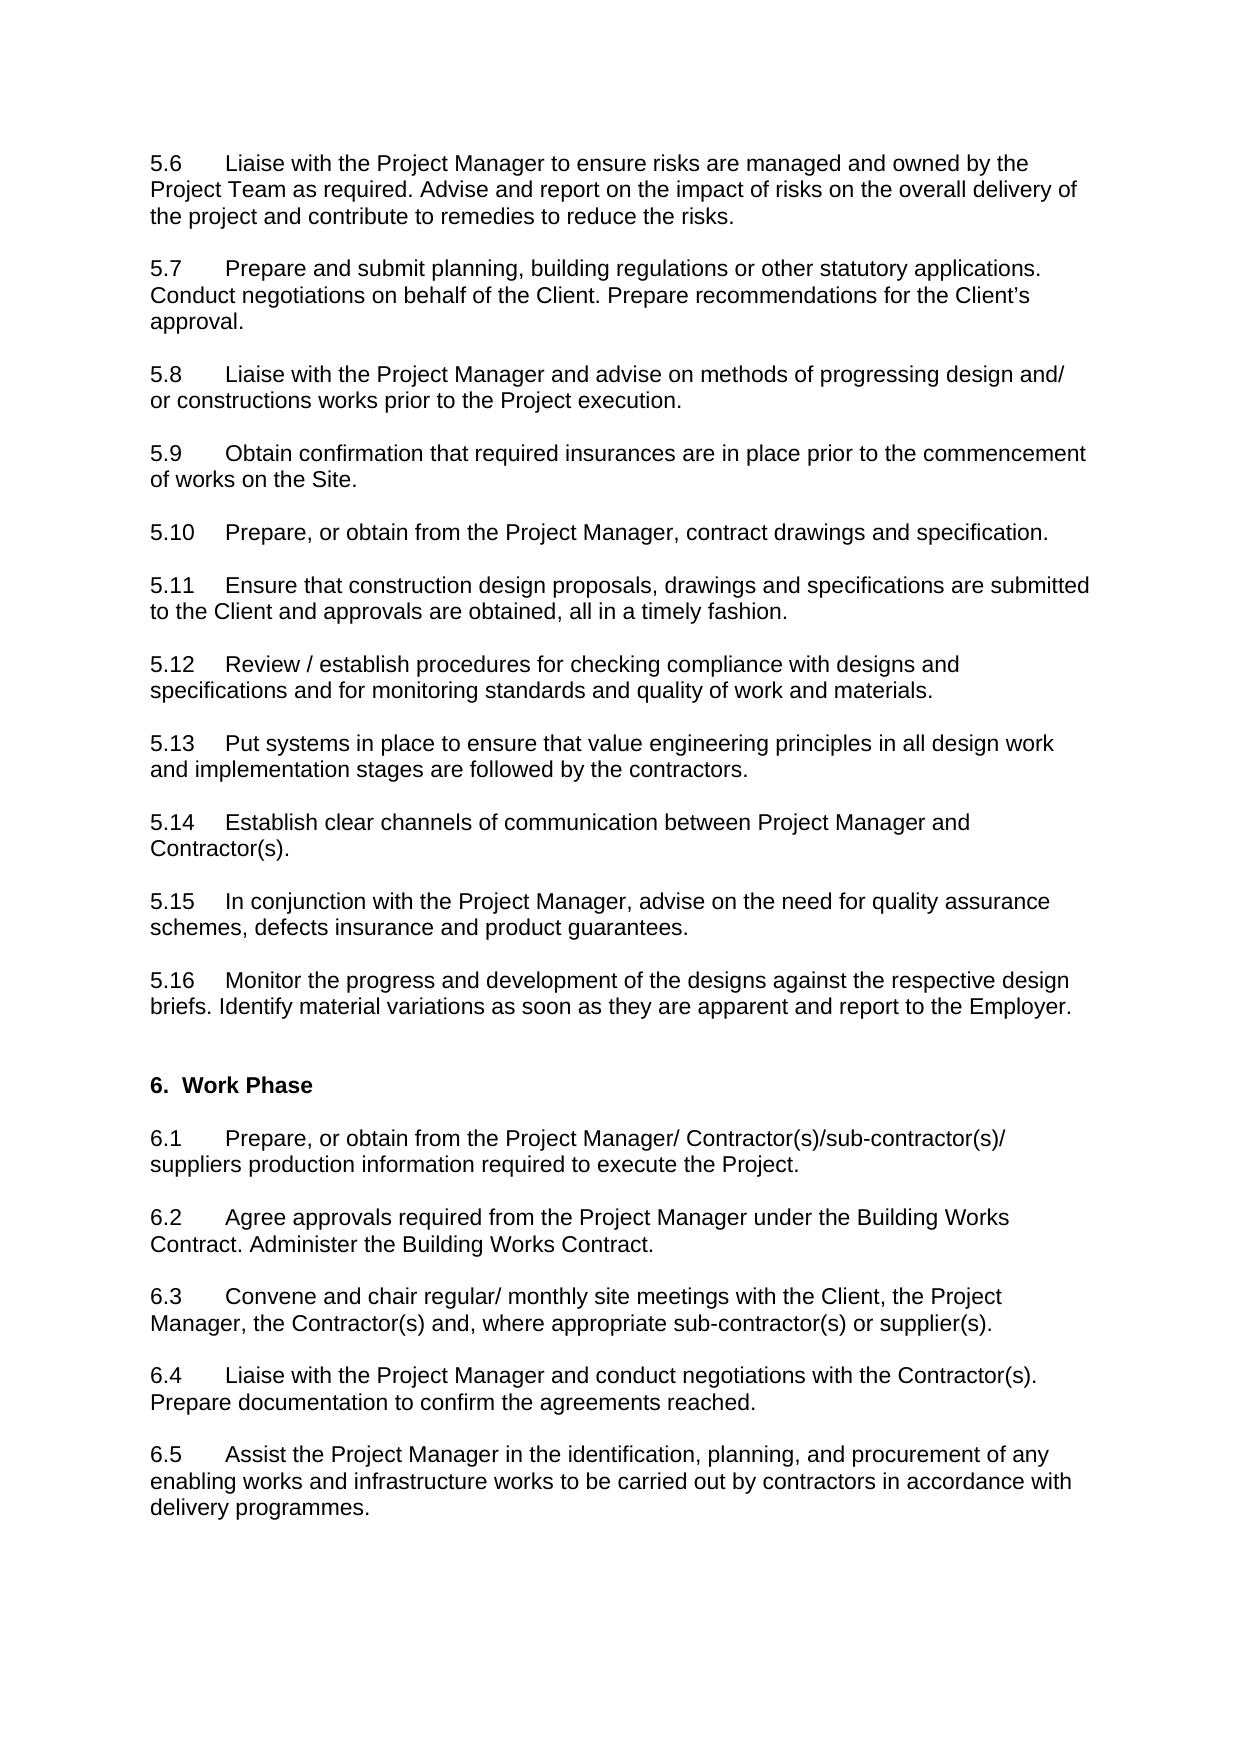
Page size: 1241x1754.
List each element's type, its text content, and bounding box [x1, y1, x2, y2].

text 5.10 Prepare, or obtain from the Project Manager, contract drawings and specification. [150, 519, 1090, 545]
text 5.7 Prepare and submit planning, building regulations or other statutory applications. Conduct negotiations on behalf of the Client. Prepare recommendations for the Client’s approval. [150, 255, 1090, 334]
text 6. Work Phase [150, 1072, 1090, 1099]
text 6.3 Convene and chair regular/ monthly site meetings with the Client, the Project Manager, the Contractor(s) and, where appropriate sub-contractor(s) or supplier(s). [150, 1283, 1090, 1336]
text 5.13 Put systems in place to ensure that value engineering principles in all design work and implementation stages are followed by the contractors. [150, 730, 1090, 782]
text 5.16 Monitor the progress and development of the designs against the respective design briefs. Identify material variations as soon as they are apparent and report to the Employer. [150, 967, 1090, 1020]
text 5.15 In conjunction with the Project Manager, advise on the need for quality assurance schemes, defects insurance and product guarantees. [150, 888, 1090, 941]
text 5.14 Establish clear channels of communication between Project Manager and Contractor(s). [150, 809, 1090, 862]
text 6.4 Liaise with the Project Manager and conduct negotiations with the Contractor(s). Prepare documentation to confirm the agreements reached. [150, 1362, 1090, 1415]
text 5.8 Liaise with the Project Manager and advise on methods of progressing design and/ or constructions works prior to the Project execution. [150, 361, 1090, 413]
text 5.9 Obtain confirmation that required insurances are in place prior to the commencement of works on the Site. [150, 440, 1090, 493]
text 6.1 Prepare, or obtain from the Project Manager/ Contractor(s)/sub-contractor(s)/ suppliers production information required to execute the Project. [150, 1125, 1090, 1178]
text 6.5 Assist the Project Manager in the identification, planning, and procurement of any enabling works and infrastructure works to be carried out by contractors in accordance with delivery programmes. [150, 1441, 1090, 1520]
text 5.11 Ensure that construction design proposals, drawings and specifications are submitted to the Client and approvals are obtained, all in a timely fashion. [150, 572, 1090, 624]
text 5.6 Liaise with the Project Manager to ensure risks are managed and owned by the Project Team as required. Advise and report on the impact of risks on the overall delivery of the project and contribute to remedies to reduce the risks. [150, 150, 1090, 229]
text 5.12 Review / establish procedures for checking compliance with designs and specifications and for monitoring standards and quality of work and materials. [150, 651, 1090, 703]
text 6.2 Agree approvals required from the Project Manager under the Building Works Contract. Administer the Building Works Contract. [150, 1204, 1090, 1257]
